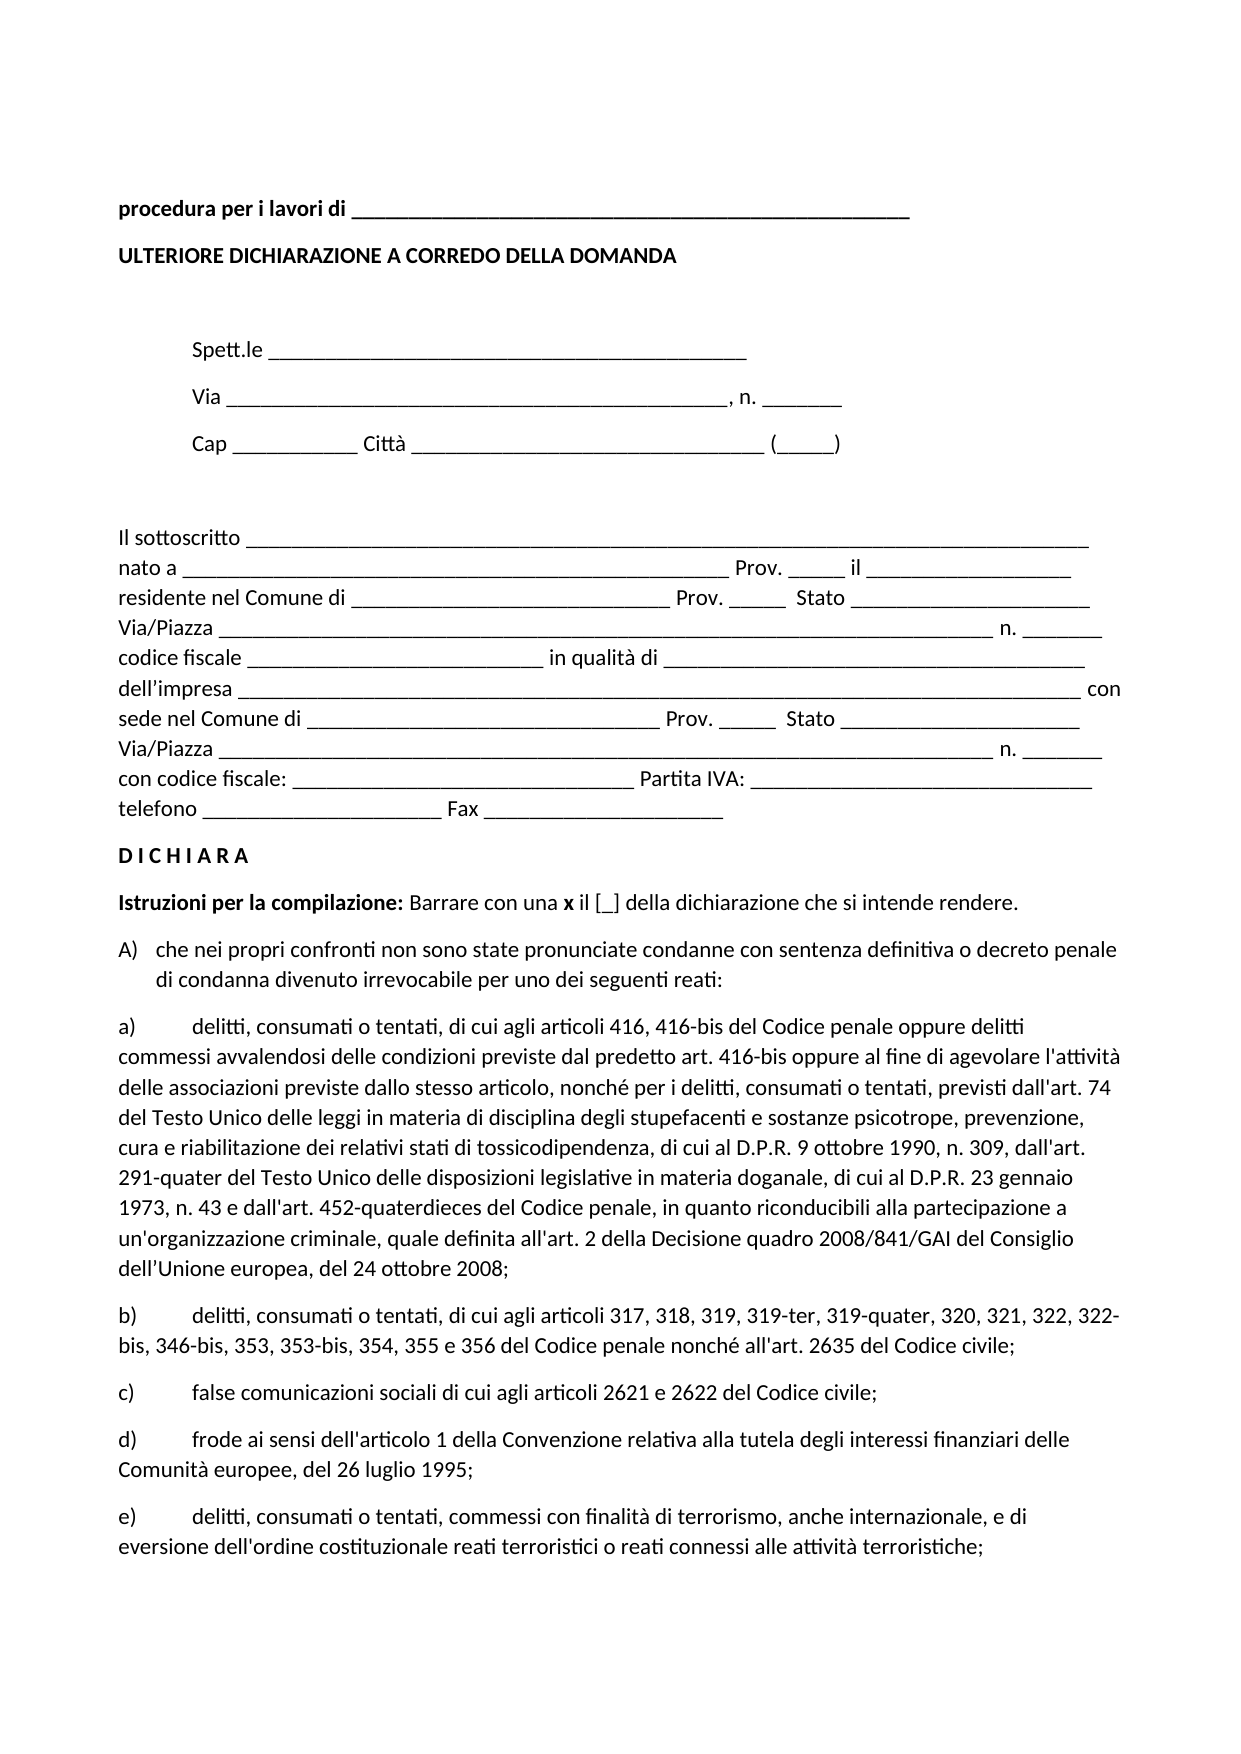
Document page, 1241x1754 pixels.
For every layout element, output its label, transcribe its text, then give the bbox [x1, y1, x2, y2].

text Istruzioni per la compilazione: Barrare con una x il [_] della dichiarazione che si intende rendere. [118, 888, 1122, 916]
text D I C H I A R A [118, 841, 1122, 869]
text procedura per i lavori di _________________________________________________ [118, 194, 1122, 222]
text Spett.le __________________________________________ [118, 335, 1122, 363]
list che nei propri confronti non sono state pronunciate condanne con sentenza definitiva o decreto penale di condanna divenuto irrevocabile per uno dei seguenti reati: [118, 935, 1122, 993]
text ULTERIORE DICHIARAZIONE A CORREDO DELLA DOMANDA [118, 241, 1122, 269]
text d) frode ai sensi dell'articolo 1 della Convenzione relativa alla tutela degli interessi finanziari delle Comunità europee, del 26 luglio 1995; [118, 1425, 1122, 1483]
text e) delitti, consumati o tentati, commessi con finalità di terrorismo, anche internazionale, e di eversione dell'ordine costituzionale reati terroristici o reati connessi alle attività terroristiche; [118, 1502, 1122, 1560]
text Il sottoscritto __________________________________________________________________________ nato a ________________________________________________ Prov. _____ il __________________ residente nel Comune di ____________________________ Prov. _____ Stato _____________________ Via/Piazza ____________________________________________________________________ n. _______ codice fiscale __________________________ in qualità di _____________________________________ dell’impresa __________________________________________________________________________ con sede nel Comune di _______________________________ Prov. _____ Stato _____________________ Via/Piazza ____________________________________________________________________ n. _______ con codice fiscale: ______________________________ Partita IVA: ______________________________ telefono _____________________ Fax _____________________ [118, 523, 1122, 822]
text c) false comunicazioni sociali di cui agli articoli 2621 e 2622 del Codice civile; [118, 1378, 1122, 1406]
text a) delitti, consumati o tentati, di cui agli articoli 416, 416-bis del Codice penale oppure delitti commessi avvalendosi delle condizioni previste dal predetto art. 416-bis oppure al fine di agevolare l'attività delle associazioni previste dallo stesso articolo, nonché per i delitti, consumati o tentati, previsti dall'art. 74 del Testo Unico delle leggi in materia di disciplina degli stupefacenti e sostanze psicotrope, prevenzione, cura e riabilitazione dei relativi stati di tossicodipendenza, di cui al D.P.R. 9 ottobre 1990, n. 309, dall'art. 291-quater del Testo Unico delle disposizioni legislative in materia doganale, di cui al D.P.R. 23 gennaio 1973, n. 43 e dall'art. 452-quaterdieces del Codice penale, in quanto riconducibili alla partecipazione a un'organizzazione criminale, quale definita all'art. 2 della Decisione quadro 2008/841/GAI del Consiglio dell’Unione europea, del 24 ottobre 2008; [118, 1012, 1122, 1282]
text b) delitti, consumati o tentati, di cui agli articoli 317, 318, 319, 319-ter, 319-quater, 320, 321, 322, 322-bis, 346-bis, 353, 353-bis, 354, 355 e 356 del Codice penale nonché all'art. 2635 del Codice civile; [118, 1301, 1122, 1359]
text Cap ___________ Città _______________________________ (_____) [118, 429, 1122, 457]
text Via ____________________________________________, n. _______ [118, 382, 1122, 410]
